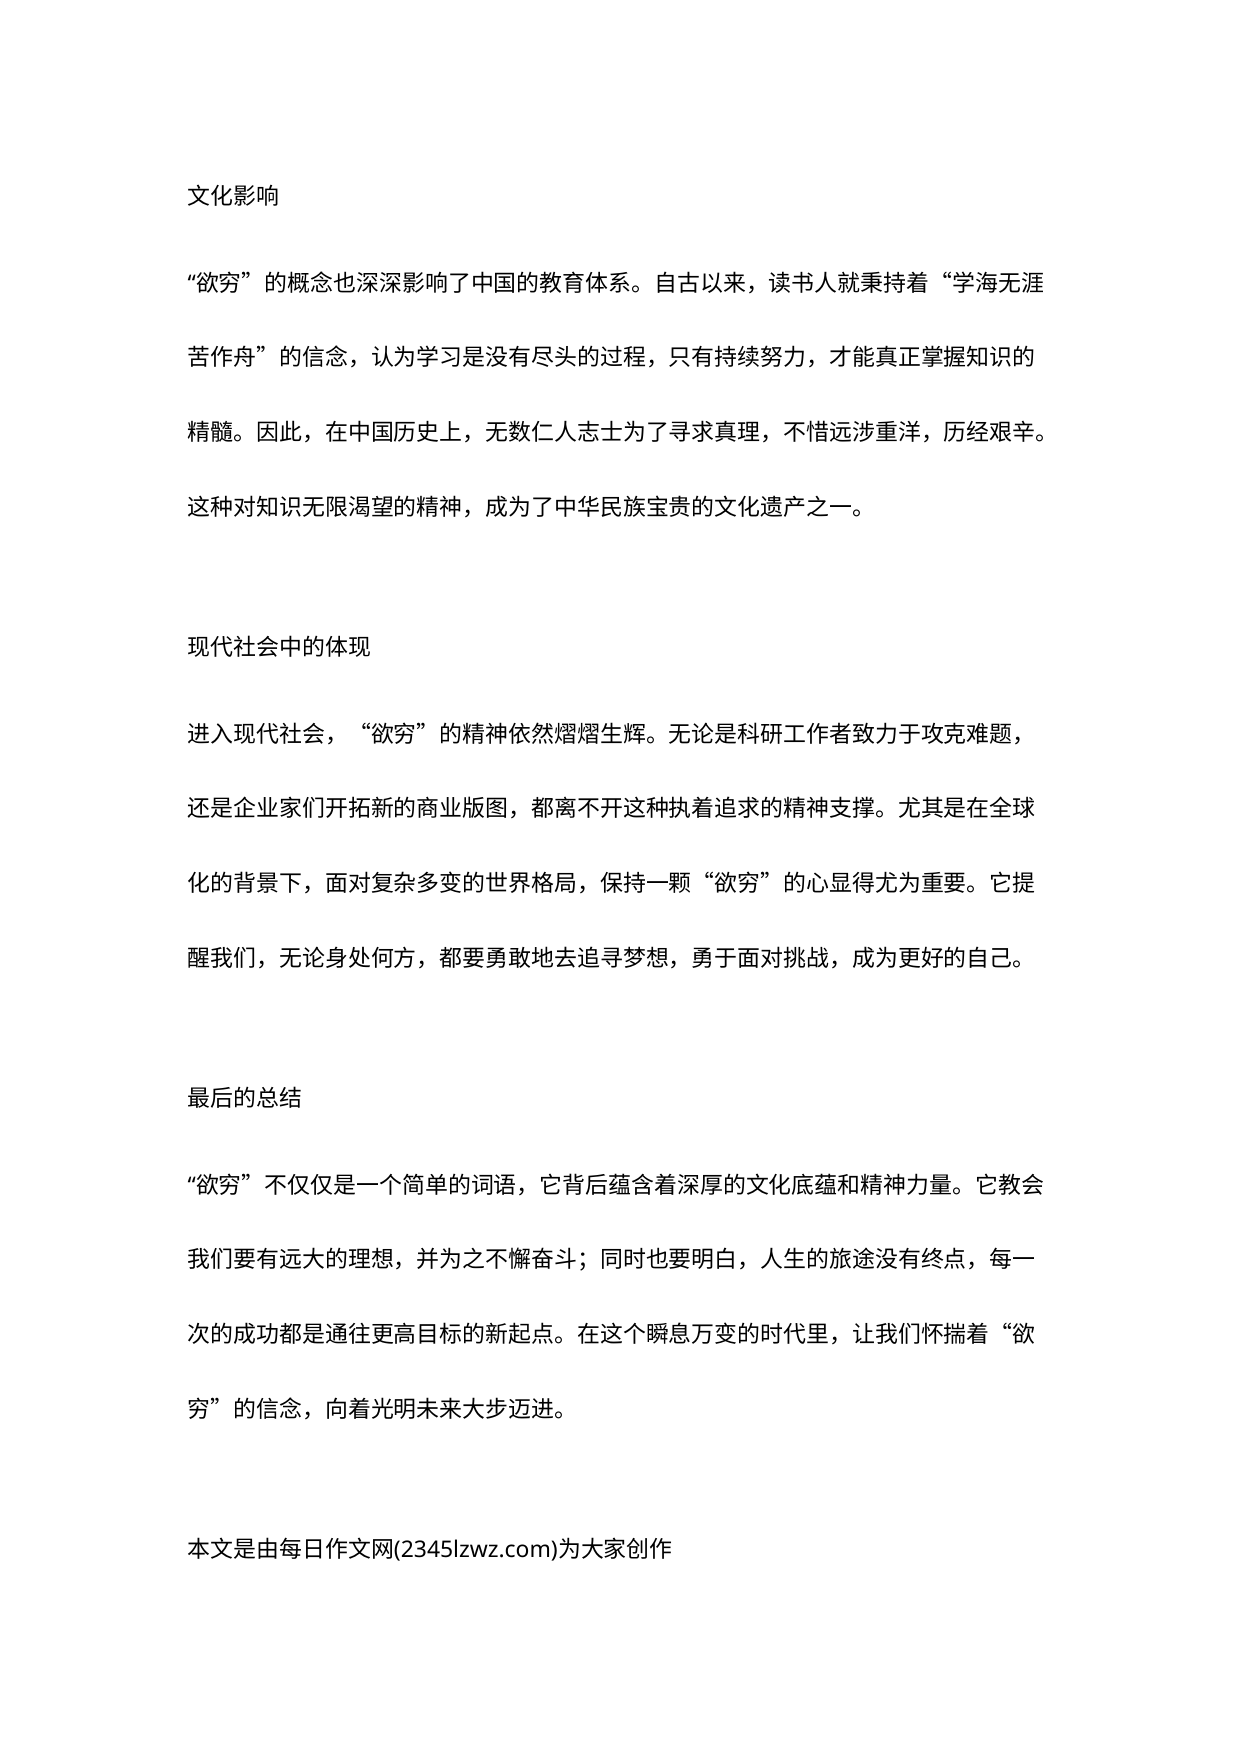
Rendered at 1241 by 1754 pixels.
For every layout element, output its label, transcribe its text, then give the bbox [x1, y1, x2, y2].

text “欲穷”的概念也深深影响了中国的教育体系。自古以来，读书人就秉持着“学海无涯苦作舟”的信念，认为学习是没有尽头的过程，只有持续努力，才能真正掌握知识的精髓。因此，在中国历史上，无数仁人志士为了寻求真理，不惜远涉重洋，历经艰辛。这种对知识无限渴望的精神，成为了中华民族宝贵的文化遗产之一。 [187, 248, 1053, 538]
text “欲穷”不仅仅是一个简单的词语，它背后蕴含着深厚的文化底蕴和精神力量。它教会我们要有远大的理想，并为之不懈奋斗；同时也要明白，人生的旅途没有终点，每一次的成功都是通往更高目标的新起点。在这个瞬息万变的时代里，让我们怀揣着“欲穷”的信念，向着光明未来大步迈进。 [187, 1151, 1053, 1440]
text 最后的总结 [187, 1064, 1053, 1129]
text 现代社会中的体现 [187, 613, 1053, 678]
text 文化影响 [187, 162, 1053, 227]
text 进入现代社会，“欲穷”的精神依然熠熠生辉。无论是科研工作者致力于攻克难题，还是企业家们开拓新的商业版图，都离不开这种执着追求的精神支撑。尤其是在全球化的背景下，面对复杂多变的世界格局，保持一颗“欲穷”的心显得尤为重要。它提醒我们，无论身处何方，都要勇敢地去追寻梦想，勇于面对挑战，成为更好的自己。 [187, 699, 1053, 989]
text 本文是由每日作文网(2345lzwz.com)为大家创作 [187, 1515, 1053, 1580]
